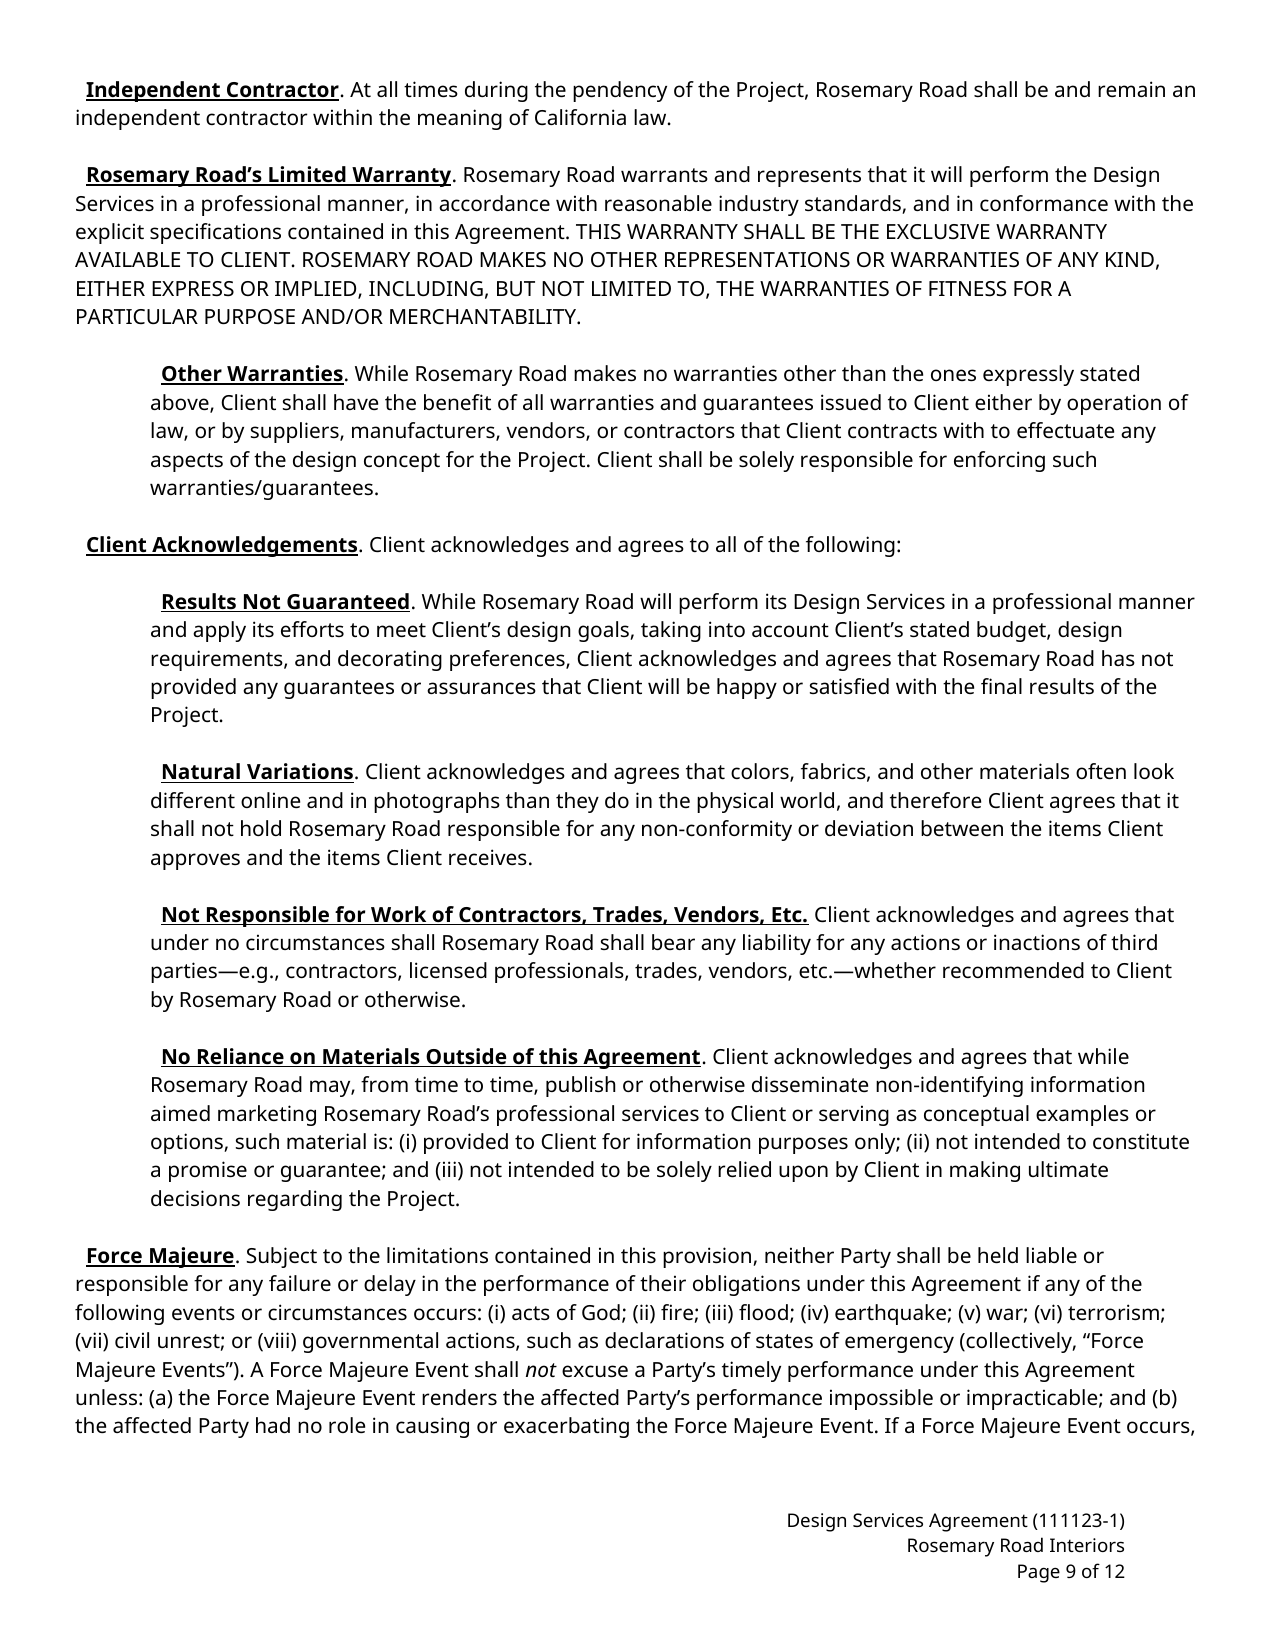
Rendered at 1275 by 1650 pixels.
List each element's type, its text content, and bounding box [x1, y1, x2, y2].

text Rosemary Road’s Limited Warranty. Rosemary Road warrants and represents that it will perform the Design Services in a professional manner, in accordance with reasonable industry standards, and in conformance with the explicit specifications contained in this Agreement. THIS WARRANTY SHALL BE THE EXCLUSIVE WARRANTY AVAILABLE TO CLIENT. ROSEMARY ROAD MAKES NO OTHER REPRESENTATIONS OR WARRANTIES OF ANY KIND, EITHER EXPRESS OR IMPLIED, INCLUDING, BUT NOT LIMITED TO, THE WARRANTIES OF FITNESS FOR A PARTICULAR PURPOSE AND/OR MERCHANTABILITY. [75, 160, 1200, 331]
text Independent Contractor. At all times during the pendency of the Project, Rosemary Road shall be and remain an independent contractor within the meaning of California law. [75, 75, 1200, 132]
text Not Responsible for Work of Contractors, Trades, Vendors, Etc. Client acknowledges and agrees that under no circumstances shall Rosemary Road shall bear any liability for any actions or inactions of third parties—e.g., contractors, licensed professionals, trades, vendors, etc.—whether recommended to Client by Rosemary Road or otherwise. [150, 900, 1200, 1013]
text Natural Variations. Client acknowledges and agrees that colors, fabrics, and other materials often look different online and in photographs than they do in the physical world, and therefore Client agrees that it shall not hold Rosemary Road responsible for any non-conformity or deviation between the items Client approves and the items Client receives. [150, 757, 1200, 871]
text Other Warranties. While Rosemary Road makes no warranties other than the ones expressly stated above, Client shall have the benefit of all warranties and guarantees issued to Client either by operation of law, or by suppliers, manufacturers, vendors, or contractors that Client contracts with to effectuate any aspects of the design concept for the Project. Client shall be solely responsible for enforcing such warranties/guarantees. [150, 359, 1200, 502]
text Client Acknowledgements. Client acknowledges and agrees to all of the following: [75, 530, 1200, 558]
text No Reliance on Materials Outside of this Agreement. Client acknowledges and agrees that while Rosemary Road may, from time to time, publish or otherwise disseminate non-identifying information aimed marketing Rosemary Road’s professional services to Client or serving as conceptual examples or options, such material is: (i) provided to Client for information purposes only; (ii) not intended to constitute a promise or guarantee; and (iii) not intended to be solely relied upon by Client in making ultimate decisions regarding the Project. [150, 1042, 1200, 1212]
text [75, 1241, 1200, 1440]
text Results Not Guaranteed. While Rosemary Road will perform its Design Services in a professional manner and apply its efforts to meet Client’s design goals, taking into account Client’s stated budget, design requirements, and decorating preferences, Client acknowledges and agrees that Rosemary Road has not provided any guarantees or assurances that Client will be happy or satisfied with the final results of the Project. [150, 587, 1200, 729]
